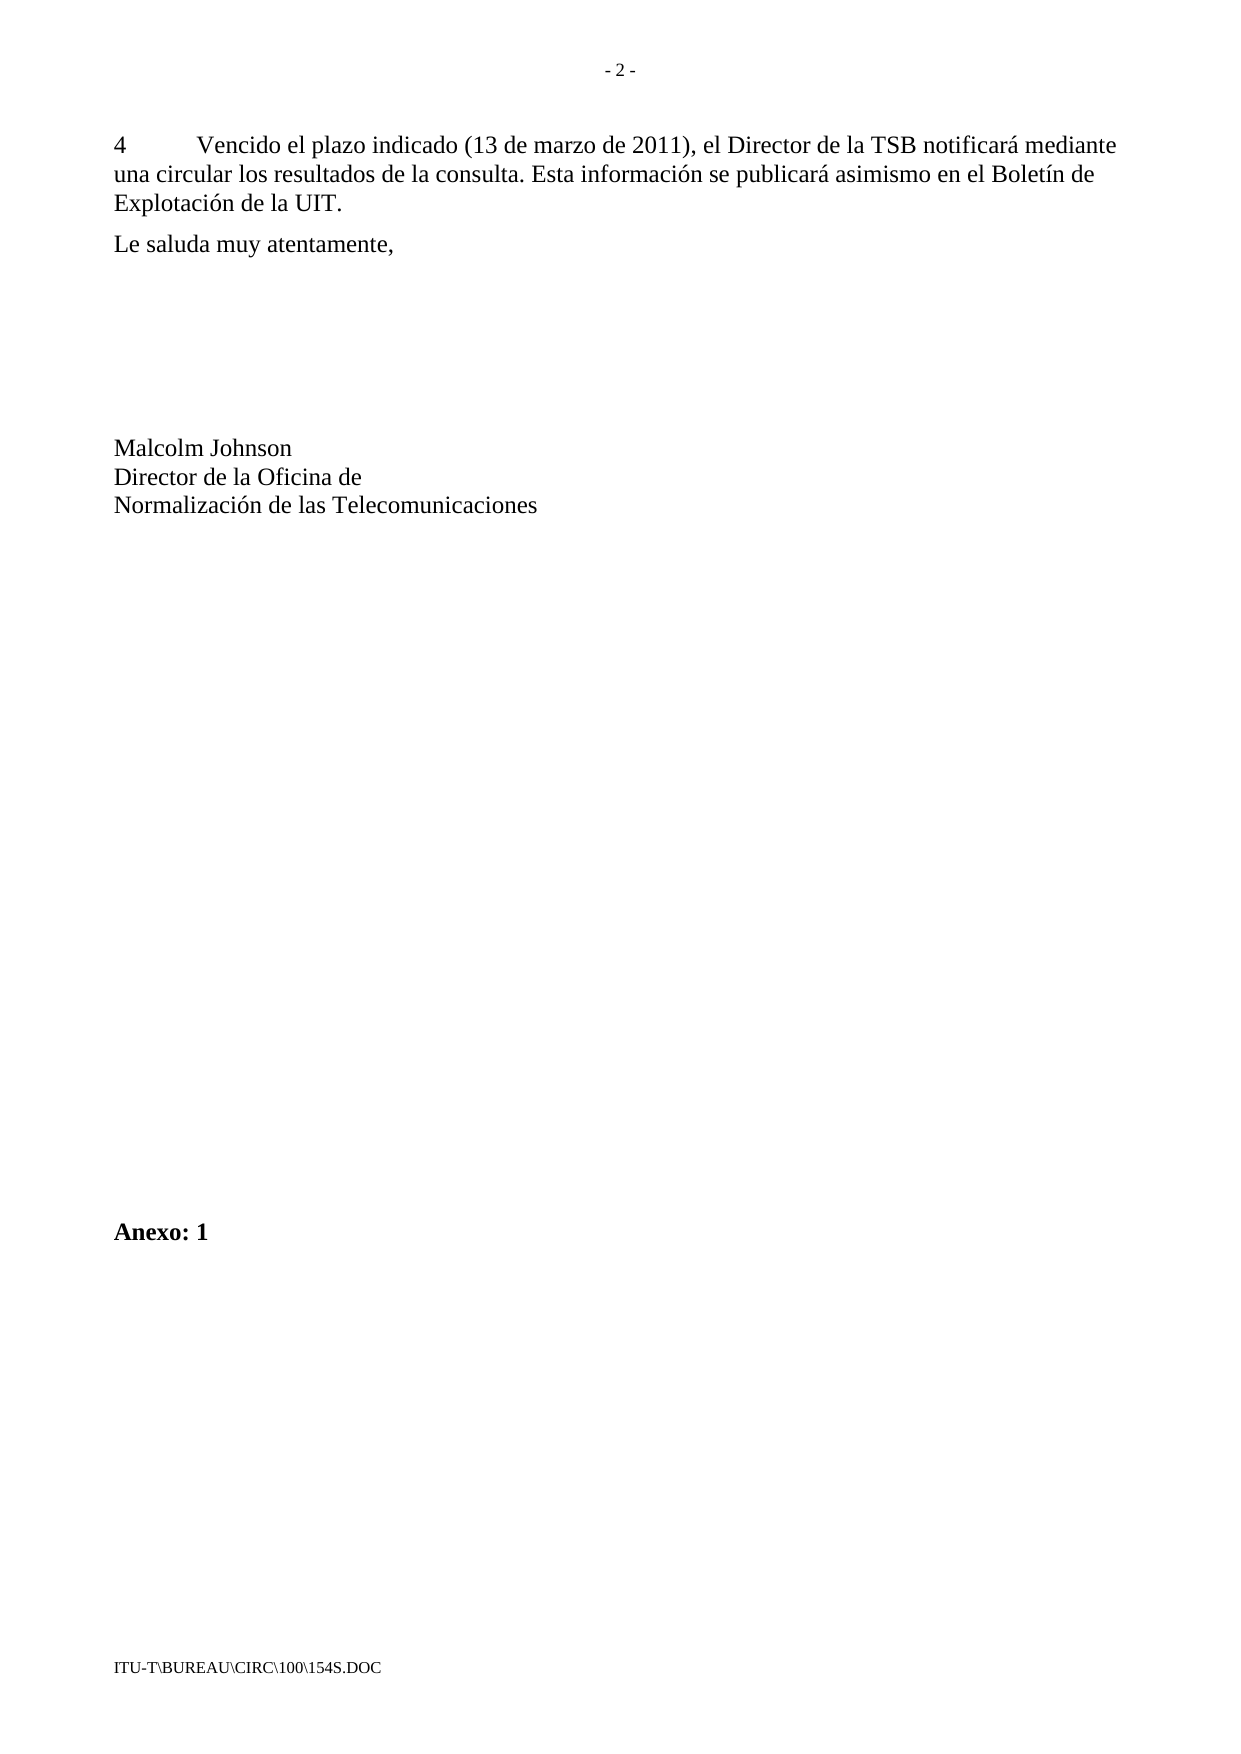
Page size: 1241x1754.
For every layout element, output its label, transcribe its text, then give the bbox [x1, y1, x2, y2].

text Le saluda muy atentamente, [113, 229, 1127, 258]
text Anexo: 1 [113, 1217, 1127, 1246]
text Malcolm Johnson Director de la Oficina de Normalización de las Telecomunicaciones [113, 433, 1127, 519]
text 4 Vencido el plazo indicado (13 de marzo de 2011), el Director de la TSB notificará mediante una circular los resultados de la consulta. Esta información se publicará asimismo en el Boletín de Explotación de la UIT. [113, 131, 1127, 217]
